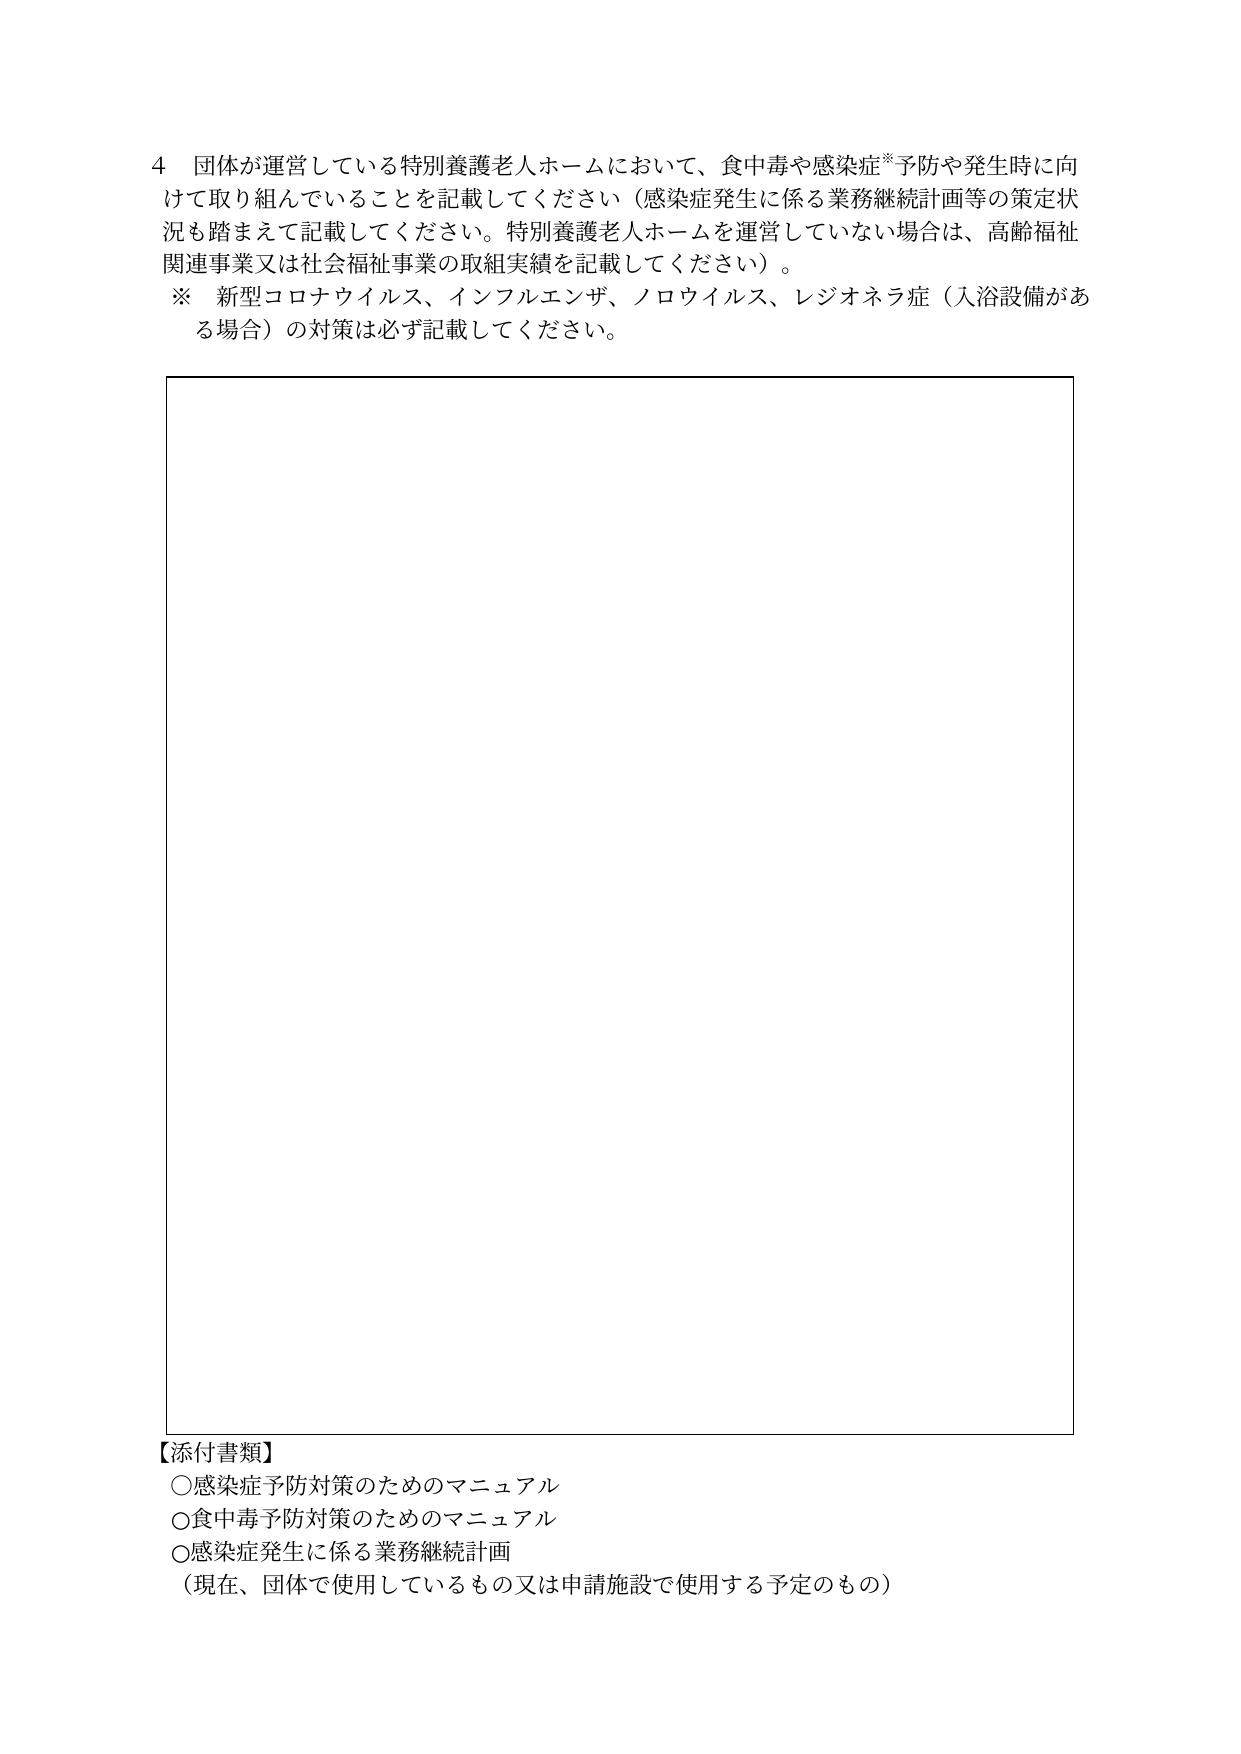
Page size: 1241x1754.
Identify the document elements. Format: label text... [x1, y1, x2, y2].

text ○感染症発生に係る業務継続計画 [148, 1534, 1092, 1567]
text ４ 団体が運営している特別養護老人ホームにおいて、食中毒や感染症※予防や発生時に向けて取り組んでいることを記載してください（感染症発生に係る業務継続計画等の策定状況も踏まえて記載してください。特別養護老人ホームを運営していない場合は、高齢福祉関連事業又は社会福祉事業の取組実績を記載してください）。 [148, 148, 1092, 279]
text ○食中毒予防対策のためのマニュアル [148, 1501, 1092, 1534]
text ○感染症予防対策のためのマニュアル [148, 1468, 1092, 1501]
text （現在、団体で使用しているもの又は申請施設で使用する予定のもの） [148, 1567, 1092, 1600]
text 【添付書類】 [148, 1435, 1092, 1468]
text ※ 新型コロナウイルス、インフルエンザ、ノロウイルス、レジオネラ症（入浴設備がある場合）の対策は必ず記載してください。 [148, 279, 1092, 345]
table_header [167, 378, 1073, 1434]
